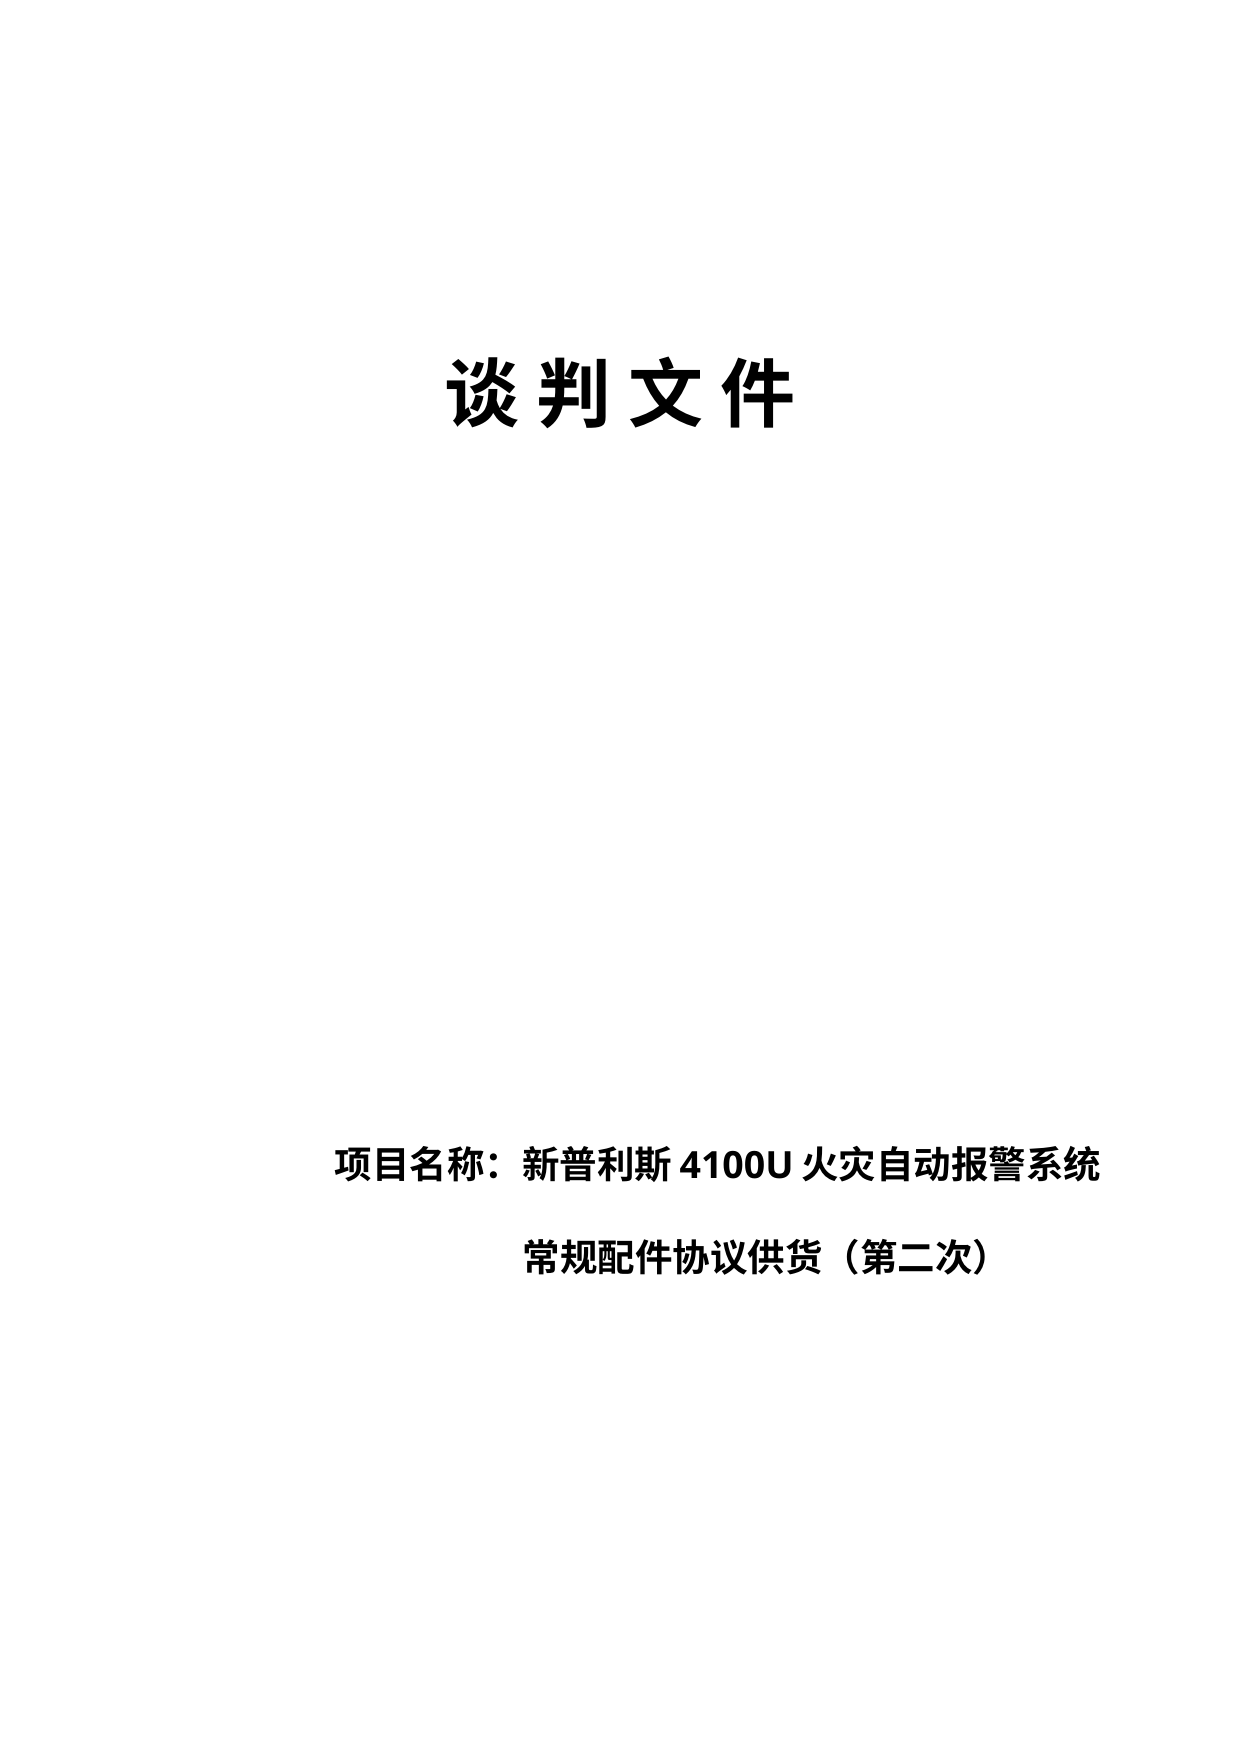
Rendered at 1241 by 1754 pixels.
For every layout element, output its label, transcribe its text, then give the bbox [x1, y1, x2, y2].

text 常规配件协议供货（第二次） [71, 1222, 1169, 1287]
text 项目名称：新普利斯4100U火灾自动报警系统 [71, 1130, 1169, 1195]
text 谈 判 文 件 [71, 324, 1169, 454]
